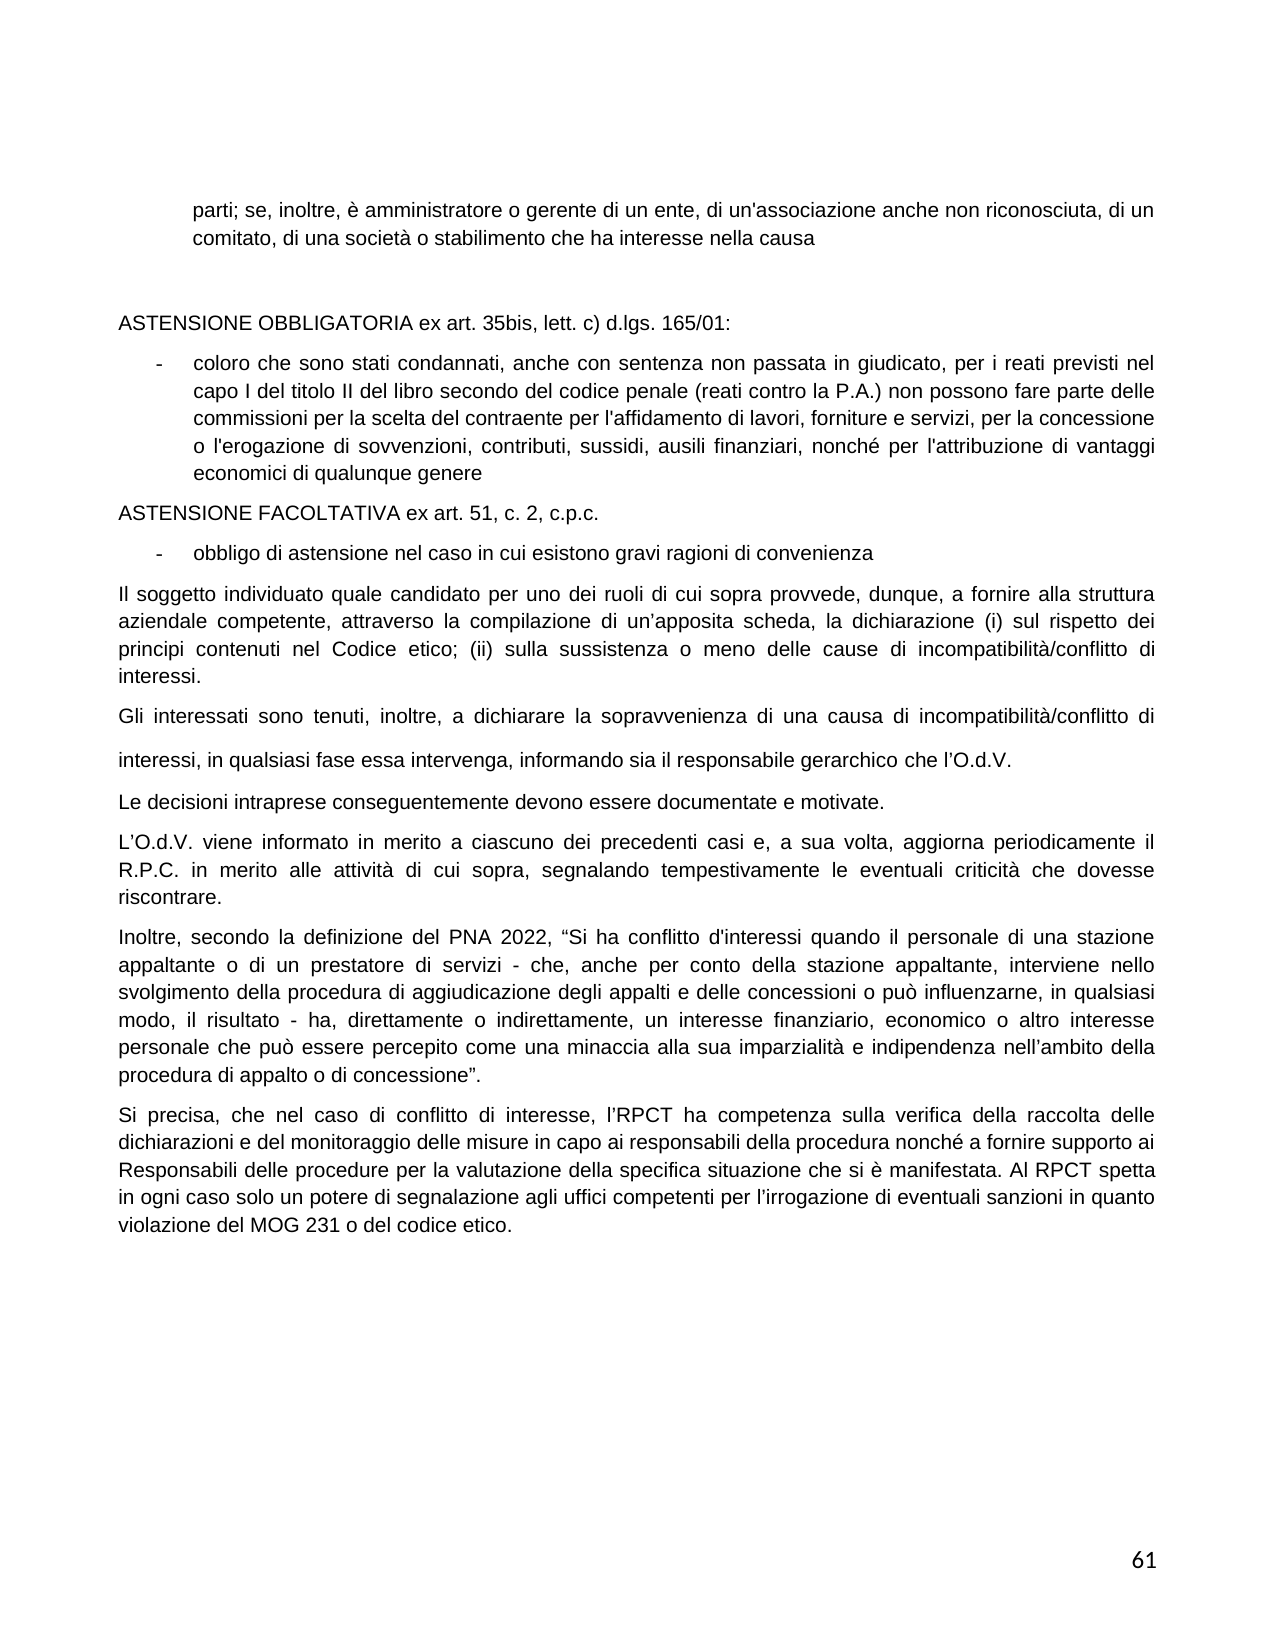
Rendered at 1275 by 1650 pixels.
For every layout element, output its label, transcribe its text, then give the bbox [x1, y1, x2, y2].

list coloro che sono stati condannati, anche con sentenza non passata in giudicato, per i reati previsti nel capo I del titolo II del libro secondo del codice penale (reati contro la P.A.) non possono fare parte delle commissioni per la scelta del contraente per l'affidamento di lavori, forniture e servizi, per la concessione o l'erogazione di sovvenzioni, contributi, sussidi, ausili finanziari, nonché per l'attribuzione di vantaggi economici di qualunque genere [156, 351, 1157, 485]
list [155, 198, 1157, 249]
list Gli interessati sono tenuti, inoltre, a dichiarare la sopravvenienza di una causa di incompatibilità/conflitto di interessi, in qualsiasi fase essa intervenga, informando sia il responsabile gerarchico che l’O.d.V. [118, 704, 1157, 772]
text L’O.d.V. viene informato in merito a ciascuno dei precedenti casi e, a sua volta, aggiorna periodicamente il R.P.C. in merito alle attività di cui sopra, segnalando tempestivamente le eventuali criticità che dovesse riscontrare. [118, 830, 1157, 909]
text Si precisa, che nel caso di conflitto di interesse, l’RPCT ha competenza sulla verifica della raccolta delle dichiarazioni e del monitoraggio delle misure in capo ai responsabili della procedura nonché a fornire supporto ai Responsabili delle procedure per la valutazione della specifica situazione che si è manifestata. Al RPCT spetta in ogni caso solo un potere di segnalazione agli uffici competenti per l’irrogazione di eventuali sanzioni in quanto violazione del MOG 231 o del codice etico. [118, 1103, 1157, 1237]
text Inoltre, secondo la definizione del PNA 2022, “Si ha conflitto d'interessi quando il personale di una stazione appaltante o di un prestatore di servizi - che, anche per conto della stazione appaltante, interviene nello svolgimento della procedura di aggiudicazione degli appalti e delle concessioni o può influenzarne, in qualsiasi modo, il risultato - ha, direttamente o indirettamente, un interesse finanziario, economico o altro interesse personale che può essere percepito come una minaccia alla sua imparzialità e indipendenza nell’ambito della procedura di appalto o di concessione”. [118, 925, 1157, 1087]
list Le decisioni intraprese conseguentemente devono essere documentate e motivate. [118, 790, 1157, 814]
text Il soggetto individuato quale candidato per uno dei ruoli di cui sopra provvede, dunque, a fornire alla struttura aziendale competente, attraverso la compilazione di un’apposita scheda, la dichiarazione (i) sul rispetto dei principi contenuti nel Codice etico; (ii) sulla sussistenza o meno delle cause di incompatibilità/conflitto di interessi. [118, 581, 1157, 688]
text ASTENSIONE FACOLTATIVA ex art. 51, c. 2, c.p.c. [118, 501, 1157, 525]
text ASTENSIONE OBBLIGATORIA ex art. 35bis, lett. c) d.lgs. 165/01: [118, 311, 1157, 335]
list obbligo di astensione nel caso in cui esistono gravi ragioni di convenienza [156, 541, 1157, 565]
